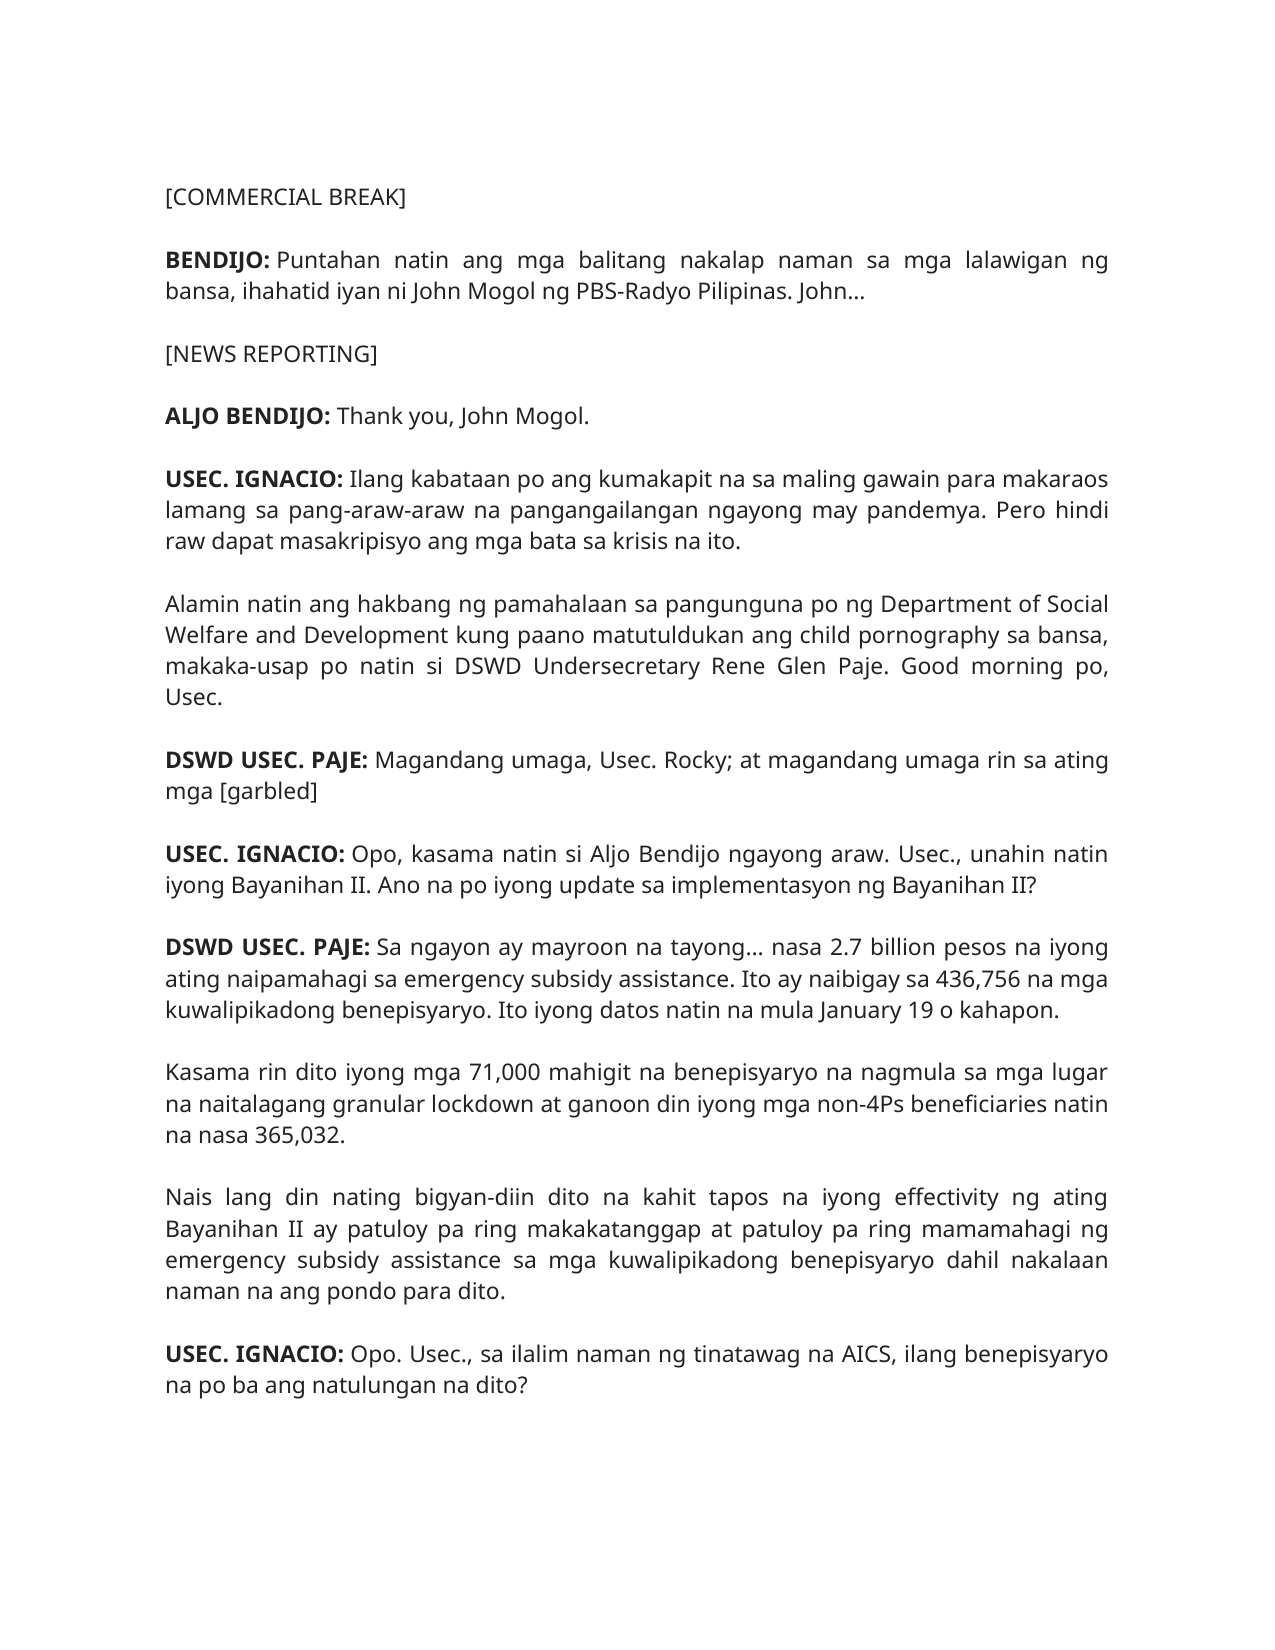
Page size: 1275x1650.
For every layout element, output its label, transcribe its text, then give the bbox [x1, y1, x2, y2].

text USEC. IGNACIO: Opo. Usec., sa ilalim naman ng tinatawag na AICS, ilang benepisyaryo na po ba ang natulungan na dito? [165, 1337, 1110, 1400]
text USEC. IGNACIO: Opo, kasama natin si Aljo Bendijo ngayong araw. Usec., unahin natin iyong Bayanihan II. Ano na po iyong update sa implementasyon ng Bayanihan II? [165, 837, 1110, 900]
text Alamin natin ang hakbang ng pamahalaan sa pangunguna po ng Department of Social Welfare and Development kung paano matutuldukan ang child pornography sa bansa, makaka-usap po natin si DSWD Undersecretary Rene Glen Paje. Good morning po, Usec. [165, 587, 1110, 712]
text [COMMERCIAL BREAK] [165, 181, 1110, 212]
text Nais lang din nating bigyan-diin dito na kahit tapos na iyong effectivity ng ating Bayanihan II ay patuloy pa ring makakatanggap at patuloy pa ring mamamahagi ng emergency subsidy assistance sa mga kuwalipikadong benepisyaryo dahil nakalaan naman na ang pondo para dito. [165, 1181, 1110, 1306]
text Kasama rin dito iyong mga 71,000 mahigit na benepisyaryo na nagmula sa mga lugar na naitalagang granular lockdown at ganoon din iyong mga non-4Ps beneficiaries natin na nasa 365,032. [165, 1056, 1110, 1150]
text DSWD USEC. PAJE: Sa ngayon ay mayroon na tayong… nasa 2.7 billion pesos na iyong ating naipamahagi sa emergency subsidy assistance. Ito ay naibigay sa 436,756 na mga kuwalipikadong benepisyaryo. Ito iyong datos natin na mula January 19 o kahapon. [165, 931, 1110, 1025]
text ALJO BENDIJO: Thank you, John Mogol. [165, 400, 1110, 431]
text USEC. IGNACIO: Ilang kabataan po ang kumakapit na sa maling gawain para makaraos lamang sa pang-araw-araw na pangangailangan ngayong may pandemya. Pero hindi raw dapat masakripisyo ang mga bata sa krisis na ito. [165, 462, 1110, 556]
text BENDIJO: Puntahan natin ang mga balitang nakalap naman sa mga lalawigan ng bansa, ihahatid iyan ni John Mogol ng PBS-Radyo Pilipinas. John… [165, 244, 1110, 306]
text DSWD USEC. PAJE: Magandang umaga, Usec. Rocky; at magandang umaga rin sa ating mga [garbled] [165, 744, 1110, 806]
text [NEWS REPORTING] [165, 337, 1110, 369]
